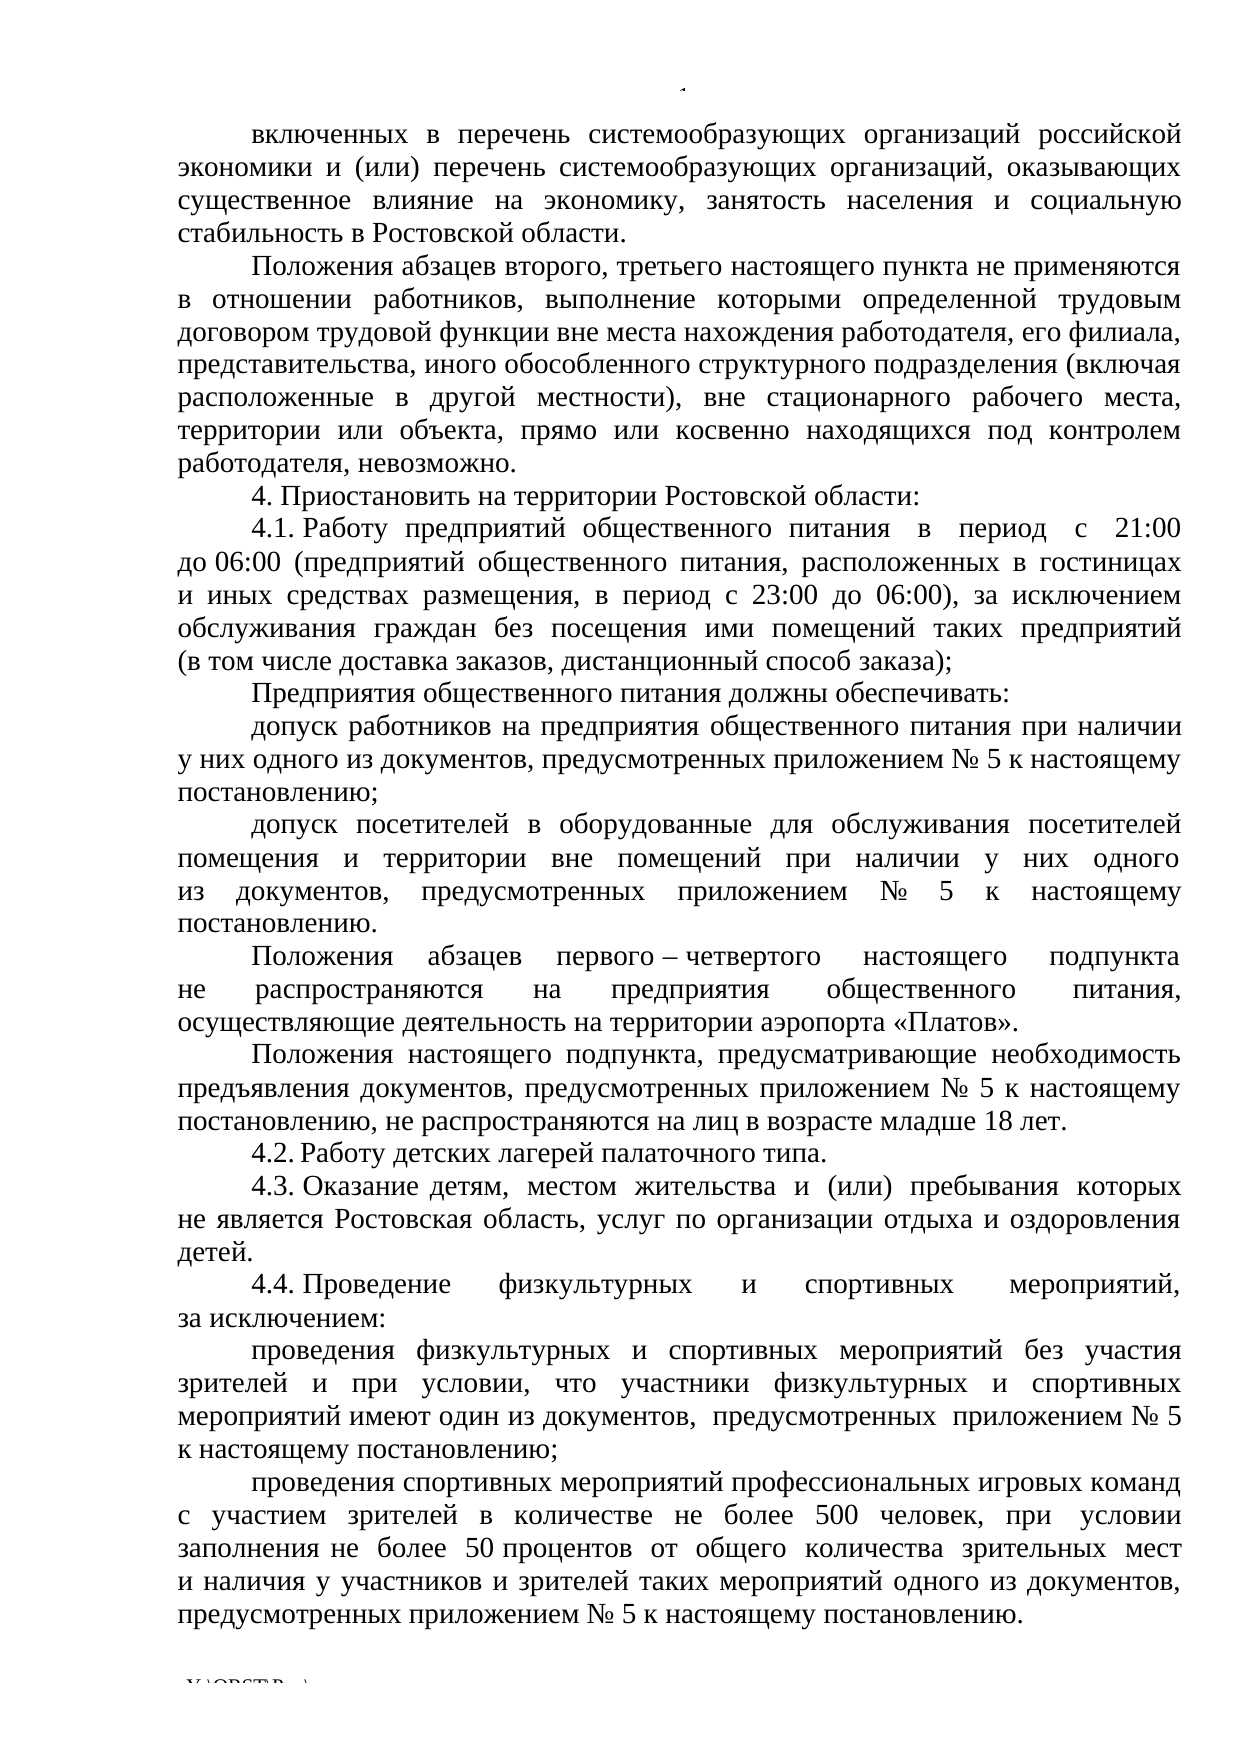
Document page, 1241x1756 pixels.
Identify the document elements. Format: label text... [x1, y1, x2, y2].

text включенных в перечень системообразующих организаций российской экономики и (или) перечень системообразующих организаций, оказывающих существенное влияние на экономику, занятость населения и социальную стабильность в Ростовской области. [177, 117, 1182, 248]
text допуск работников на предприятия общественного питания при наличии у них одного из документов, предусмотренных приложением № 5 к настоящему постановлению; [177, 709, 1182, 807]
text проведения спортивных мероприятий профессиональных игровых команд с участием зрителей в количестве не более 500 человек, при условии заполнения не более 50 процентов от общего количества зрительных мест и наличия у участников и зрителей таких мероприятий одного из документов, предусмотренных приложением № 5 к настоящему постановлению. [177, 1465, 1182, 1629]
list Работу предприятий общественного питания в период с 21:00 до 06:00 (предприятий общественного питания, расположенных в гостиницах и иных средствах размещения, в период с 23:00 до 06:00), за исключением обслуживания граждан без посещения ими помещений таких предприятий (в том числе доставка заказов, дистанционный способ заказа); [177, 512, 1182, 676]
text допуск посетителей в оборудованные для обслуживания посетителей помещения и территории вне помещений при наличии у них одного из документов, предусмотренных приложением № 5 к настоящему постановлению. [177, 807, 1182, 939]
list Проведение физкультурных и спортивных мероприятий, за исключением: [177, 1267, 1181, 1333]
text Предприятия общественного питания должны обеспечивать: [251, 676, 1194, 709]
list Приостановить на территории Ростовской области: [251, 479, 1194, 511]
text Положения абзацев второго, третьего настоящего пункта не применяются в отношении работников, выполнение которыми определенной трудовым договором трудовой функции вне места нахождения работодателя, его филиала, представительства, иного обособленного структурного подразделения (включая расположенные в другой местности), вне стационарного рабочего места, территории или объекта, прямо или косвенно находящихся под контролем работодателя, невозможно. [177, 249, 1181, 479]
text Положения абзацев первого – четвертого настоящего подпункта не распространяются на предприятия общественного питания, осуществляющие деятельность на территории аэропорта «Платов». [177, 939, 1182, 1038]
text Положения настоящего подпункта, предусматривающие необходимость предъявления документов, предусмотренных приложением № 5 к настоящему постановлению, не распространяются на лиц в возрасте младше 18 лет. [177, 1038, 1182, 1136]
list Работу детских лагерей палаточного типа. [251, 1136, 1194, 1169]
list Оказание детям, местом жительства и (или) пребывания которых не является Ростовская область, услуг по организации отдыха и оздоровления детей. [177, 1169, 1182, 1267]
text проведения физкультурных и спортивных мероприятий без участия зрителей и при условии, что участники физкультурных и спортивных мероприятий имеют один из документов, предусмотренных приложением № 5 к настоящему постановлению; [177, 1333, 1182, 1465]
